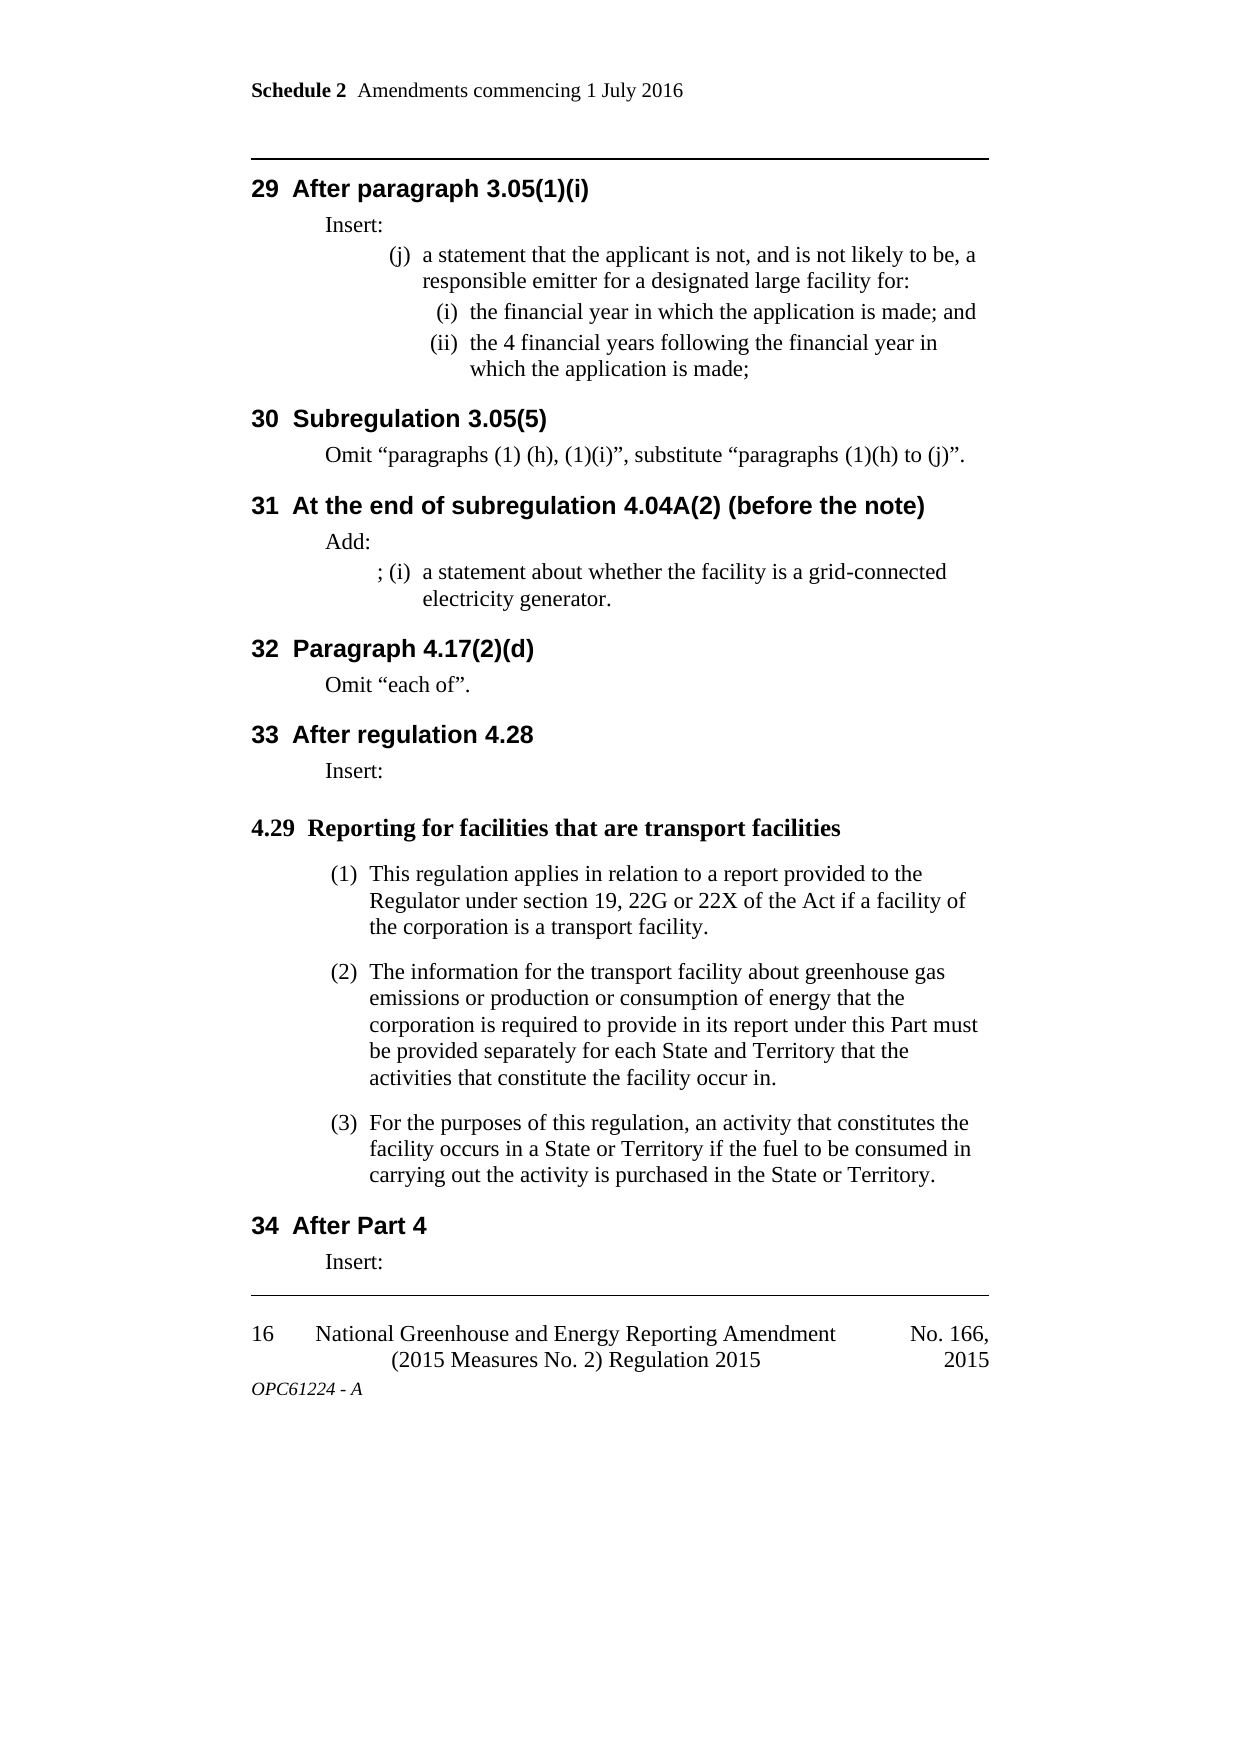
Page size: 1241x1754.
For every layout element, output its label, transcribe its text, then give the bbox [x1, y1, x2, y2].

text (j) a statement that the applicant is not, and is not likely to be, a responsible emitter for a designated large facility for: [251, 241, 989, 294]
text 34 After Part 4 [251, 1211, 989, 1239]
text Omit “paragraphs (1) (h), (1)(i)”, substitute “paragraphs (1)(h) to (j)”. [325, 441, 989, 468]
text (1) This regulation applies in relation to a report provided to the Regulator under section 19, 22G or 22X of the Act if a facility of the corporation is a transport facility. [251, 860, 989, 939]
text 4.29 Reporting for facilities that are transport facilities [251, 813, 989, 842]
text 32 Paragraph 4.17(2)(d) [251, 634, 989, 663]
text Insert: [325, 211, 989, 237]
text 33 After regulation 4.28 [251, 720, 989, 749]
text 30 Subregulation 3.05(5) [251, 404, 989, 433]
text Omit “each of”. [325, 671, 989, 697]
text 31 At the end of subregulation 4.04A(2) (before the note) [251, 491, 989, 519]
text (ii) the 4 financial years following the financial year in which the application is made; [251, 329, 989, 381]
text (3) For the purposes of this regulation, an activity that constitutes the facility occurs in a State or Territory if the fuel to be consumed in carrying out the activity is purchased in the State or Territory. [251, 1109, 989, 1188]
text Insert: [325, 757, 989, 784]
text (2) The information for the transport facility about greenhouse gas emissions or production or consumption of energy that the corporation is required to provide in its report under this Part must be provided separately for each State and Territory that the activities that constitute the facility occur in. [251, 958, 989, 1090]
text Add: [325, 528, 989, 554]
text 29 After paragraph 3.05(1)(i) [251, 174, 989, 202]
text Insert: [325, 1248, 989, 1274]
text ; (i) a statement about whether the facility is a grid-connected electricity generator. [251, 558, 989, 611]
text (i) the financial year in which the application is made; and [251, 298, 989, 324]
